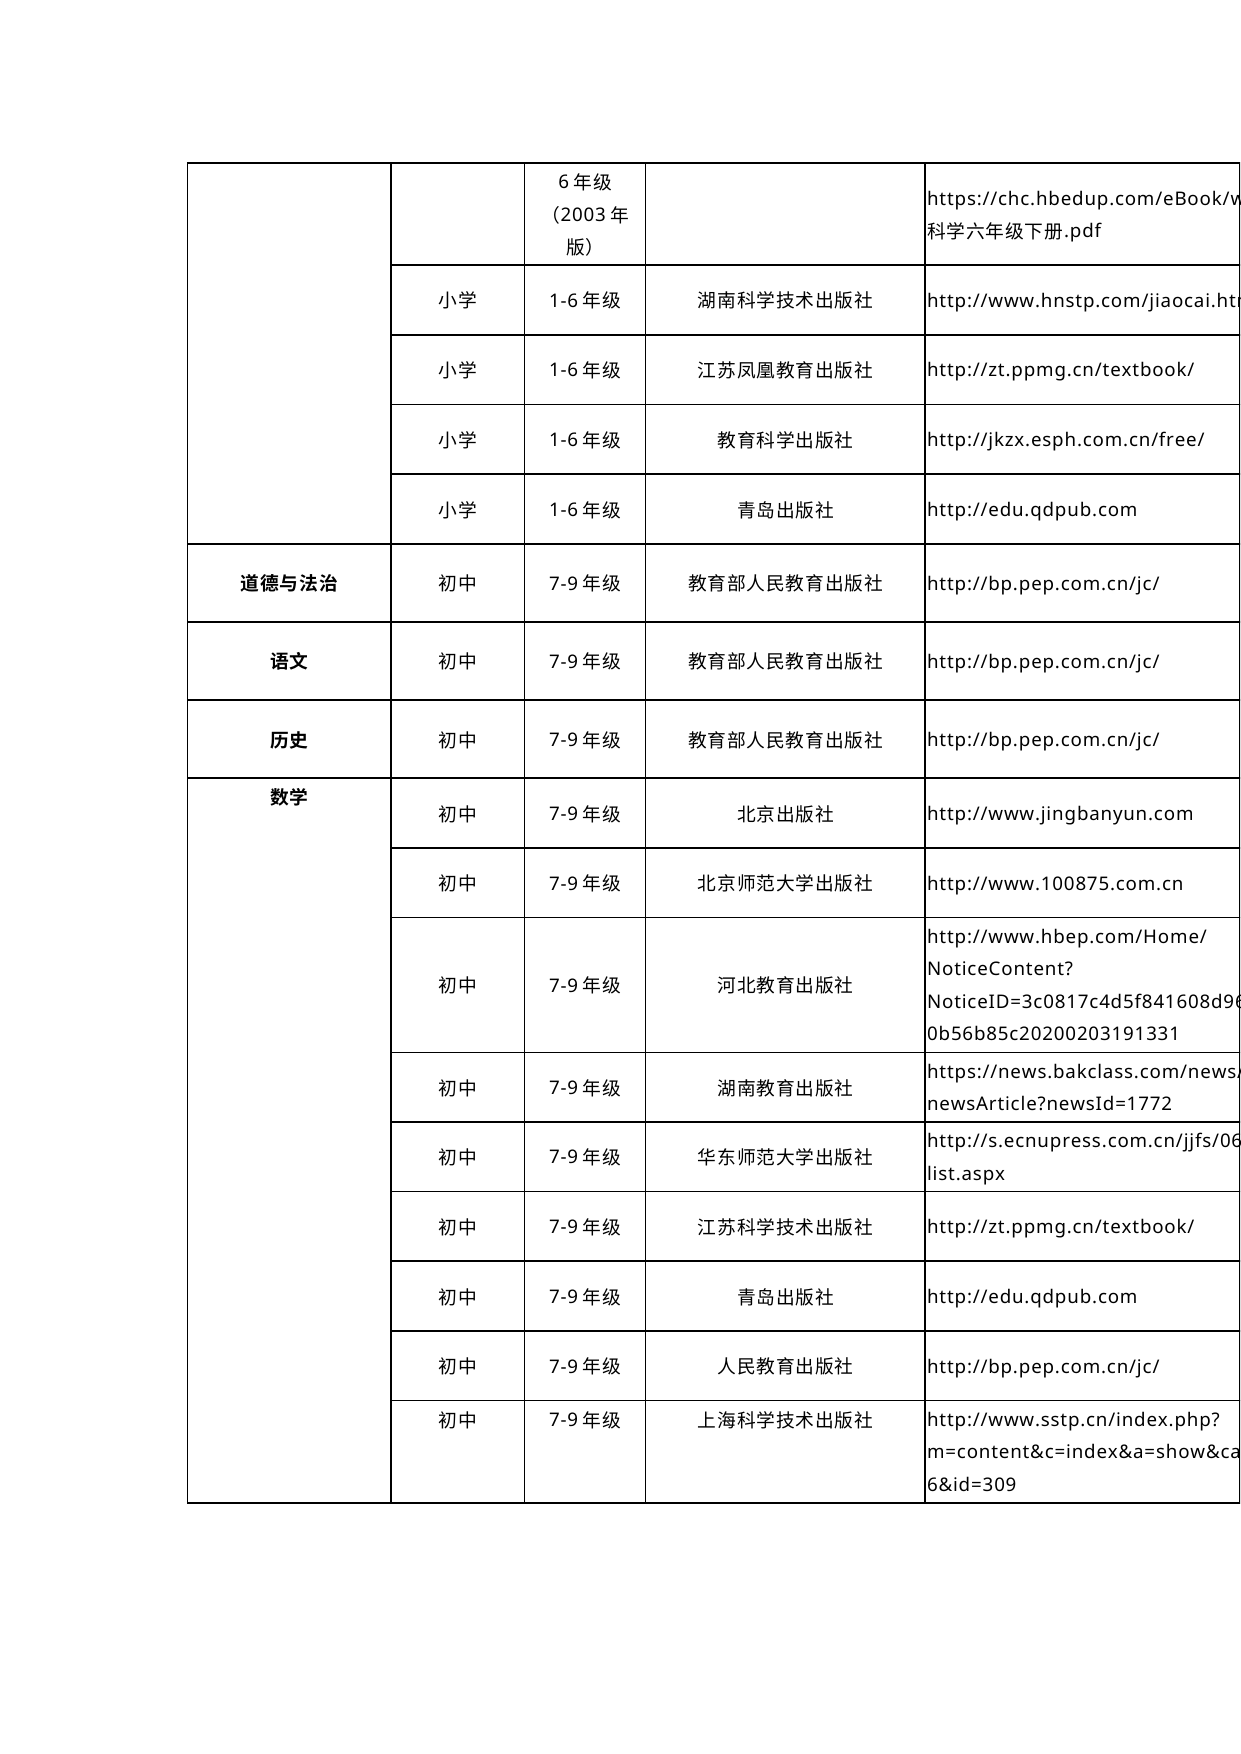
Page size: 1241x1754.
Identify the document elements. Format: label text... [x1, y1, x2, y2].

table_cell 初中 [392, 1123, 524, 1191]
table_cell 7-9年级 [525, 1332, 645, 1400]
table_cell 1-6年级 [525, 336, 645, 403]
table_cell http://bp.pep.com.cn/jc/ [926, 701, 1239, 777]
table_cell 小学 [392, 405, 524, 473]
table_cell 1-6年级 [525, 475, 645, 543]
table_cell 湖南教育出版社 [646, 1053, 924, 1121]
table_cell 青岛出版社 [646, 475, 924, 543]
table_cell 北京出版社 [646, 779, 924, 847]
table_cell 7-9年级 [525, 779, 645, 847]
table_cell 初中 [392, 701, 524, 777]
table_cell http://zt.ppmg.cn/textbook/ [926, 336, 1239, 403]
table_cell 数学 [188, 779, 390, 1502]
table_cell 初中 [392, 1192, 524, 1260]
table_cell 初中 [392, 545, 524, 621]
table_cell 7-9年级 [525, 918, 645, 1051]
table_cell 初中 [392, 1332, 524, 1400]
table_cell 初中 [392, 623, 524, 699]
table_cell 7-9年级 [525, 623, 645, 699]
table_cell 青岛出版社 [646, 1262, 924, 1330]
table_cell 上海科学技术出版社 [646, 1401, 924, 1502]
table_cell 7-9年级 [525, 1192, 645, 1260]
table_cell 7-9年级 [525, 1123, 645, 1191]
table_cell 人民教育出版社 [646, 1332, 924, 1400]
table_cell 1-6年级 [525, 266, 645, 334]
table_cell 教育部人民教育出版社 [646, 623, 924, 699]
table_cell http://jkzx.esph.com.cn/free/ [926, 405, 1239, 473]
table_cell 7-9年级 [525, 701, 645, 777]
table_cell 江苏凤凰教育出版社 [646, 336, 924, 403]
table_cell 华东师范大学出版社 [646, 1123, 924, 1191]
table_cell 教育部人民教育出版社 [646, 701, 924, 777]
table_cell http://bp.pep.com.cn/jc/ [926, 545, 1239, 621]
table_cell 7-9年级 [525, 545, 645, 621]
table_cell http://www.sstp.cn/index.php?m=content&c=index&a=show&catid=76&id=309 [926, 1401, 1239, 1502]
table_cell 7-9年级 [525, 1053, 645, 1121]
table_cell 6年级（2003年版） [525, 164, 645, 264]
table_cell 初中 [392, 1262, 524, 1330]
table_cell 历史 [188, 701, 390, 777]
table_cell 江苏科学技术出版社 [646, 1192, 924, 1260]
table_cell 小学 [392, 266, 524, 334]
table_cell 初中 [392, 779, 524, 847]
table_cell 湖南科学技术出版社 [646, 266, 924, 334]
table_cell 1-6年级 [525, 405, 645, 473]
table_cell 道德与法治 [188, 545, 390, 621]
table_cell http://www.jingbanyun.com [926, 779, 1239, 847]
table_cell 初中 [392, 849, 524, 917]
table_cell http://www.hbep.com/Home/NoticeContent?NoticeID=3c0817c4d5f841608d9652f80b56b85c20200203191331 [926, 918, 1239, 1051]
table_cell http://bp.pep.com.cn/jc/ [926, 1332, 1239, 1400]
table_cell https://chc.hbedup.com/eBook/web/科学六年级下册.pdf [926, 164, 1239, 264]
table_cell http://s.ecnupress.com.cn/jjfs/06/list.aspx [926, 1123, 1239, 1191]
table_cell 7-9年级 [525, 849, 645, 917]
table_cell 河北教育出版社 [646, 918, 924, 1051]
table_cell 教育部人民教育出版社 [646, 545, 924, 621]
table_cell 小学 [392, 475, 524, 543]
table_cell 语文 [188, 623, 390, 699]
table_cell 小学 [392, 336, 524, 403]
table_cell http://bp.pep.com.cn/jc/ [926, 623, 1239, 699]
table_cell 7-9年级 [525, 1401, 645, 1502]
table_cell 初中 [392, 1053, 524, 1121]
table_cell http://edu.qdpub.com [926, 1262, 1239, 1330]
table_cell http://www.100875.com.cn [926, 849, 1239, 917]
table_cell 初中 [392, 1401, 524, 1502]
table_cell 初中 [392, 918, 524, 1051]
table_cell http://zt.ppmg.cn/textbook/ [926, 1192, 1239, 1260]
table_cell 北京师范大学出版社 [646, 849, 924, 917]
table_cell 7-9年级 [525, 1262, 645, 1330]
table_cell https://news.bakclass.com/news/newsArticle?newsId=1772 [926, 1053, 1239, 1121]
table_cell 教育科学出版社 [646, 405, 924, 473]
table_cell http://edu.qdpub.com [926, 475, 1239, 543]
table_cell http://www.hnstp.com/jiaocai.html [926, 266, 1239, 334]
